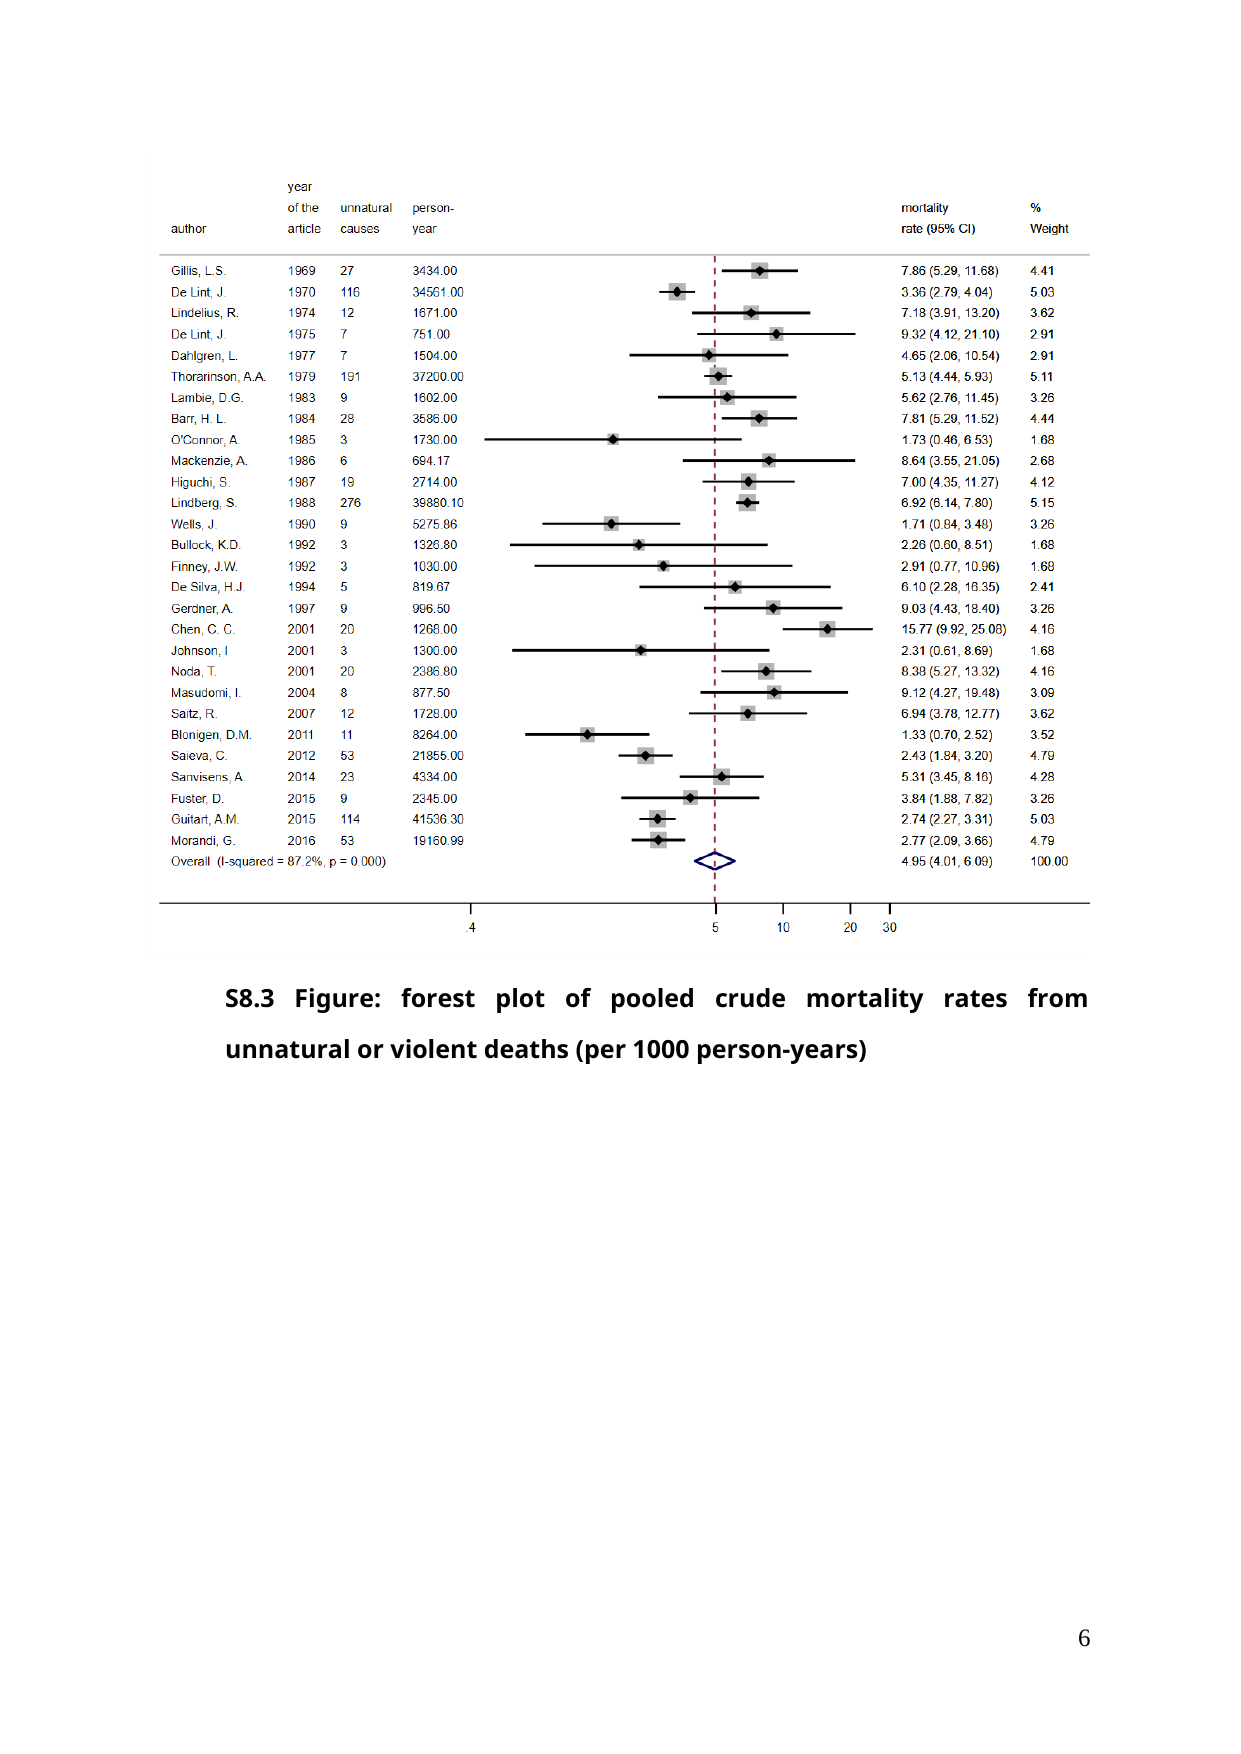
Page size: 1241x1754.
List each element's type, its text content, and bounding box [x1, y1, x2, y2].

picture [150, 150, 1091, 956]
text S8.3 Figure: forest plot of pooled crude mortality rates from unnatural or violent deaths (per 1000 person-years) [225, 981, 1090, 1066]
